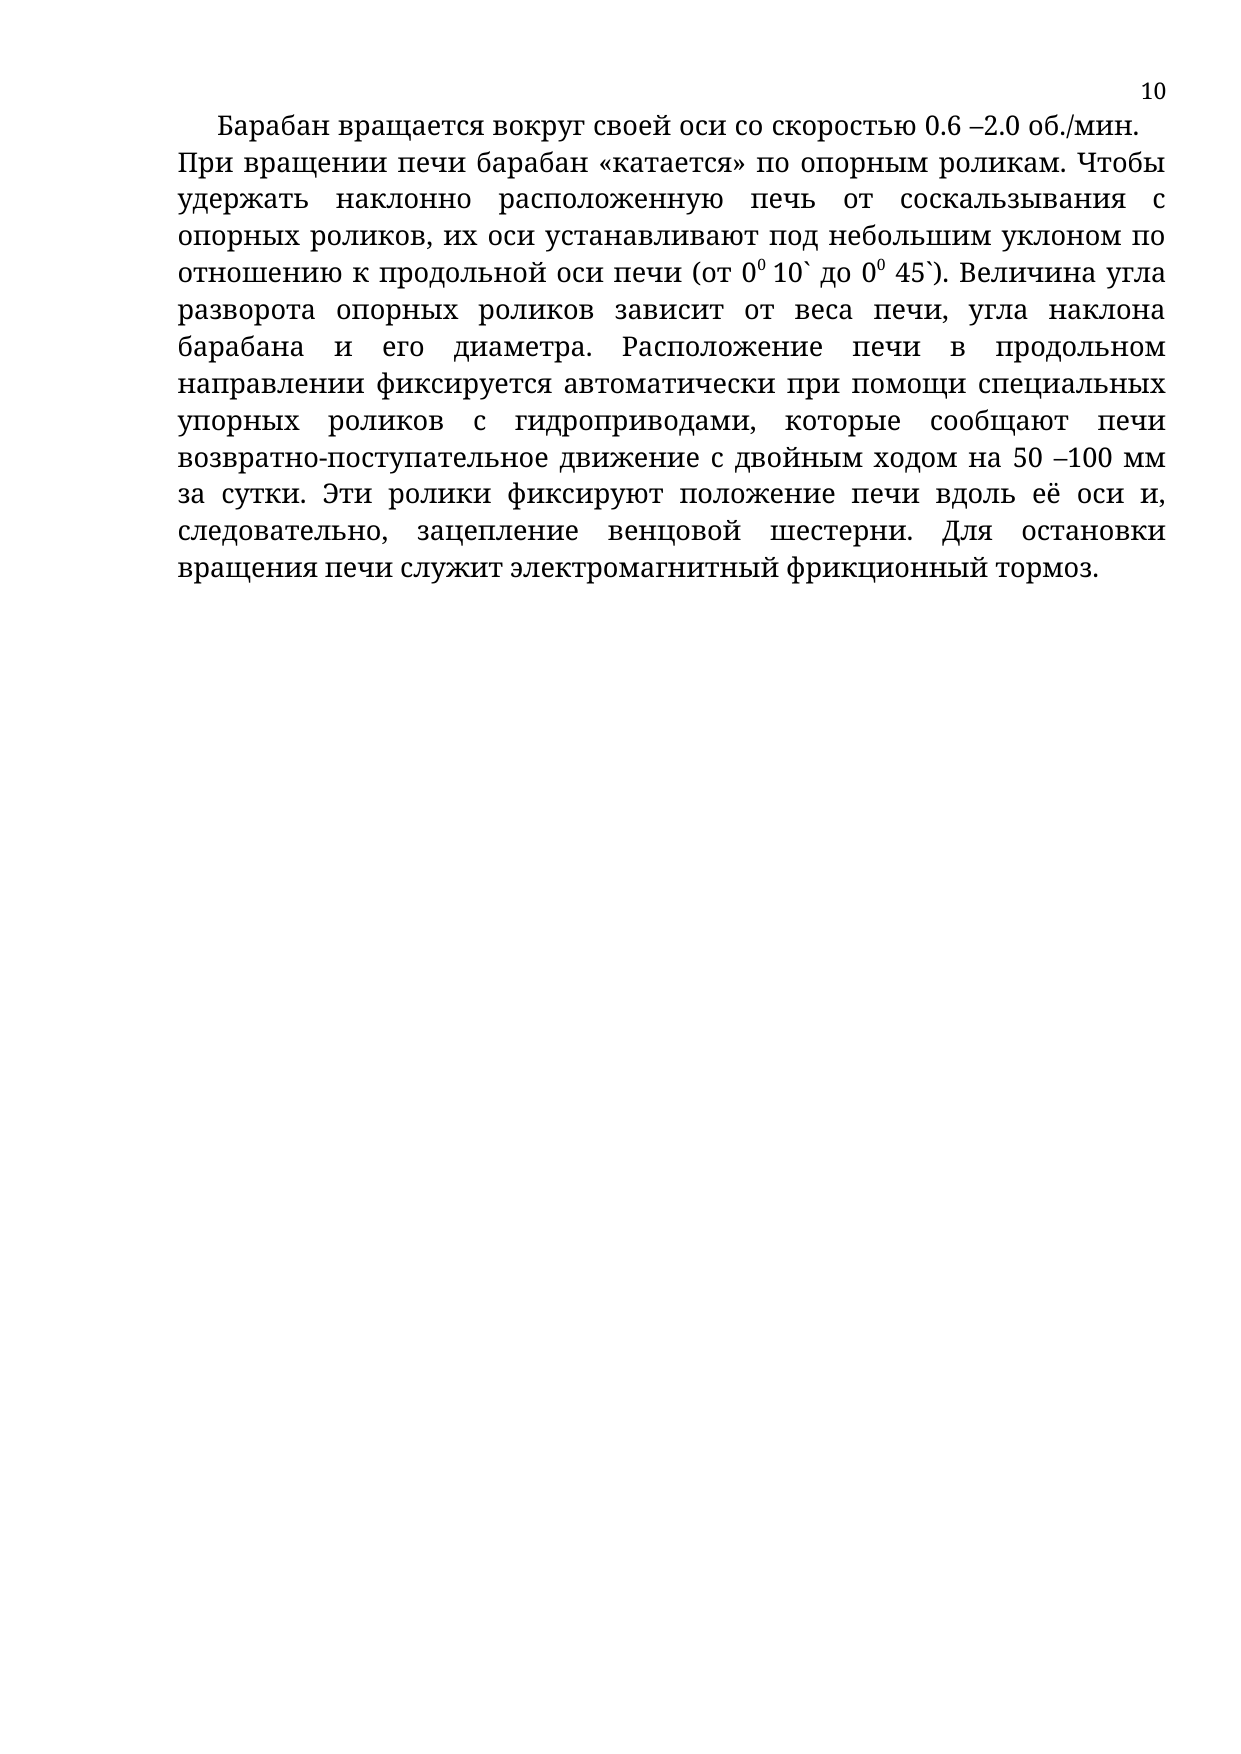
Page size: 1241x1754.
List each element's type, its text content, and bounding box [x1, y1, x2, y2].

text Барабан вращается вокруг своей оси со скоростью 0.6 –2.0 об./мин. При вращении печи барабан «катается» по опорным роликам. Чтобы удержать наклонно расположенную печь от соскальзывания с опорных роликов, их оси устанавливают под небольшим уклоном по отношению к продольной оси печи (от 00 10` до 00 45`). Величина угла разворота опорных роликов зависит от веса печи, угла наклона барабана и его диаметра. Расположение печи в продольном направлении фиксируется автоматически при помощи специальных упорных роликов с гидроприводами, которые сообщают печи возвратно-поступательное движение с двойным ходом на 50 –100 мм за сутки. Эти ролики фиксируют положение печи вдоль её оси и, следовательно, зацепление венцовой шестерни. Для остановки вращения печи служит электромагнитный фрикционный тормоз. [177, 106, 1166, 586]
